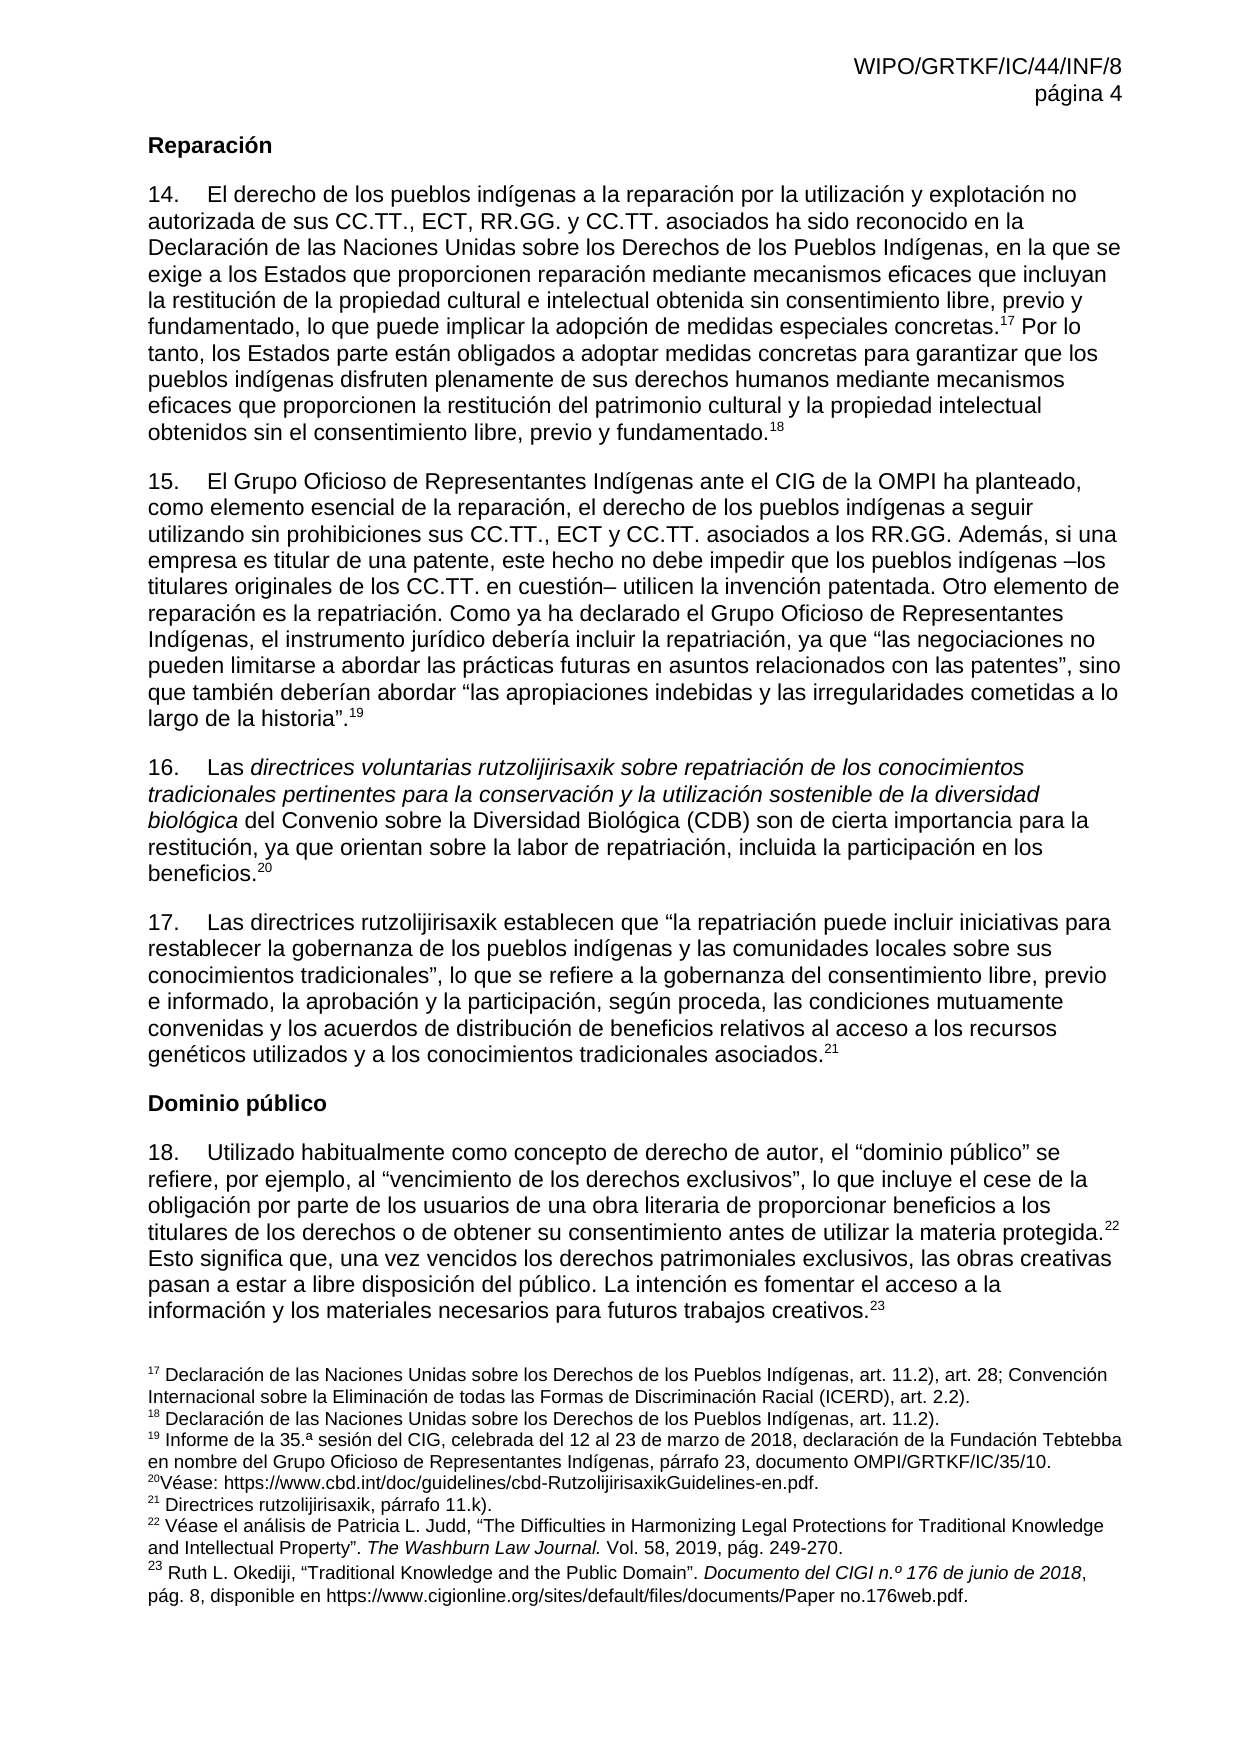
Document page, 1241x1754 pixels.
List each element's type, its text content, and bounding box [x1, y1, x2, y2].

text Reparación [148, 132, 1122, 158]
text Las directrices voluntarias rutzolijirisaxik sobre repatriación de los conocimientos tradicionales pertinentes para la conservación y la utilización sostenible de la diversidad biológica del Convenio sobre la Diversidad Biológica (CDB) son de cierta importancia para la restitución, ya que orientan sobre la labor de repatriación, incluida la participación en los beneficios. [148, 754, 1122, 886]
text Las directrices rutzolijirisaxik establecen que “la repatriación puede incluir iniciativas para restablecer la gobernanza de los pueblos indígenas y las comunidades locales sobre sus conocimientos tradicionales”, lo que se refiere a la gobernanza del consentimiento libre, previo e informado, la aprobación y la participación, según proceda, las condiciones mutuamente convenidas y los acuerdos de distribución de beneficios relativos al acceso a los recursos genéticos utilizados y a los conocimientos tradicionales asociados. [148, 909, 1122, 1067]
text El derecho de los pueblos indígenas a la reparación por la utilización y explotación no autorizada de sus CC.TT., ECT, RR.GG. y CC.TT. asociados ha sido reconocido en la Declaración de las Naciones Unidas sobre los Derechos de los Pueblos Indígenas, en la que se exige a los Estados que proporcionen reparación mediante mecanismos eficaces que incluyan la restitución de la propiedad cultural e intelectual obtenida sin consentimiento libre, previo y fundamentado, lo que puede implicar la adopción de medidas especiales concretas. Por lo tanto, los Estados parte están obligados a adoptar medidas concretas para garantizar que los pueblos indígenas disfruten plenamente de sus derechos humanos mediante mecanismos eficaces que proporcionen la restitución del patrimonio cultural y la propiedad intelectual obtenidos sin el consentimiento libre, previo y fundamentado. [148, 181, 1122, 445]
text Dominio público [148, 1090, 1122, 1116]
text El Grupo Oficioso de Representantes Indígenas ante el CIG de la OMPI ha planteado, como elemento esencial de la reparación, el derecho de los pueblos indígenas a seguir utilizando sin prohibiciones sus CC.TT., ECT y CC.TT. asociados a los RR.GG. Además, si una empresa es titular de una patente, este hecho no debe impedir que los pueblos indígenas –los titulares originales de los CC.TT. en cuestión– utilicen la invención patentada. Otro elemento de reparación es la repatriación. Como ya ha declarado el Grupo Oficioso de Representantes Indígenas, el instrumento jurídico debería incluir la repatriación, ya que “las negociaciones no pueden limitarse a abordar las prácticas futuras en asuntos relacionados con las patentes”, sino que también deberían abordar “las apropiaciones indebidas y las irregularidades cometidas a lo largo de la historia”. [148, 468, 1122, 731]
text Utilizado habitualmente como concepto de derecho de autor, el “dominio público” se refiere, por ejemplo, al “vencimiento de los derechos exclusivos”, lo que incluye el cese de la obligación por parte de los usuarios de una obra literaria de proporcionar beneficios a los titulares de los derechos o de obtener su consentimiento antes de utilizar la materia protegida. Esto significa que, una vez vencidos los derechos patrimoniales exclusivos, las obras creativas pasan a estar a libre disposición del público. La intención es fomentar el acceso a la información y los materiales necesarios para futuros trabajos creativos. [148, 1139, 1122, 1324]
